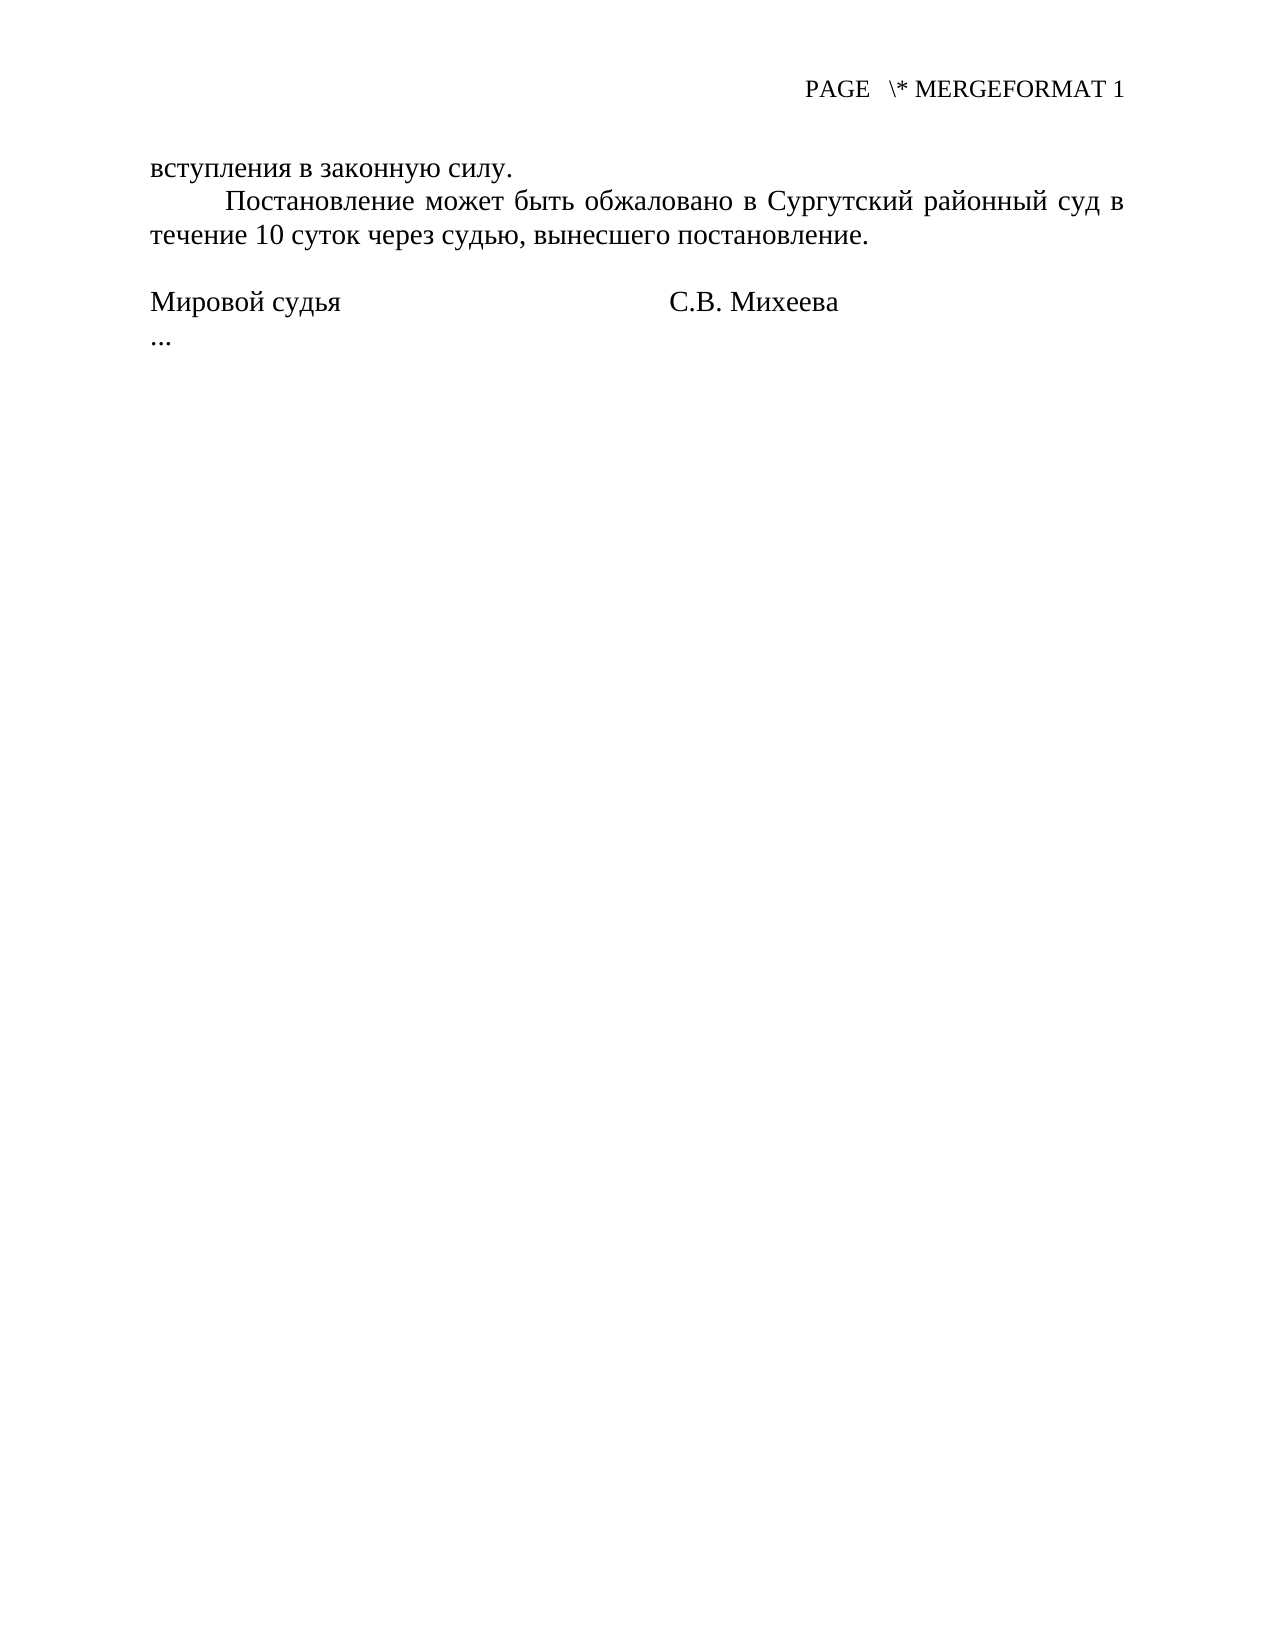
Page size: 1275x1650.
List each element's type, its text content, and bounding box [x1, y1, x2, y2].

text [150, 150, 1125, 183]
text Постановление может быть обжаловано в Сургутский районный суд в течение 10 суток через судью, вынесшего постановление. [150, 183, 1125, 251]
text ... [150, 318, 1125, 351]
text Мировой судья С.В. Михеева [150, 284, 1125, 318]
